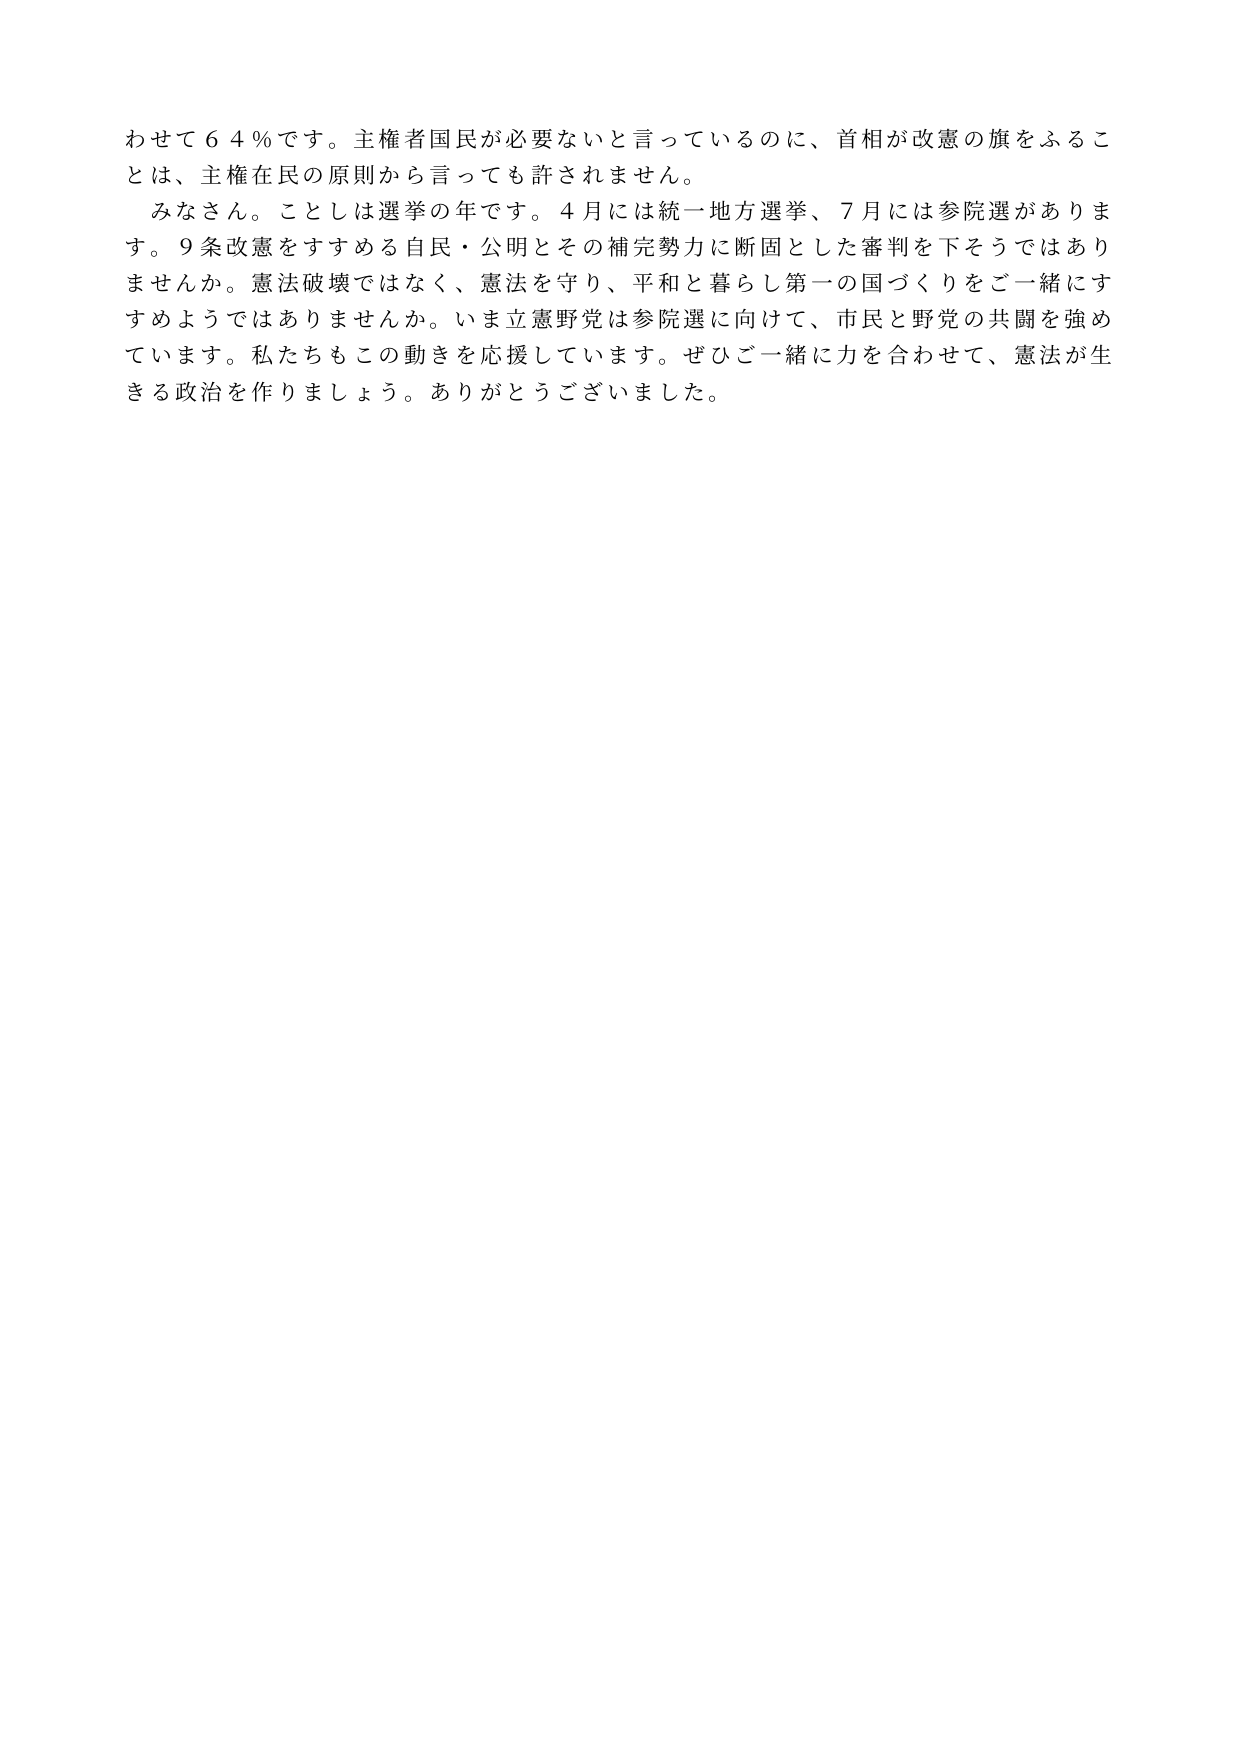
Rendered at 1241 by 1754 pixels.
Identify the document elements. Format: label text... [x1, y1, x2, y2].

text みなさん。ことしは選挙の年です。４月には統一地方選挙、７月には参院選があります。９条改憲をすすめる自民・公明とその補完勢力に断固とした審判を下そうではありませんか。憲法破壊ではなく、憲法を守り、平和と暮らし第一の国づくりをご一緒にすすめようではありませんか。いま立憲野党は参院選に向けて、市民と野党の共闘を強めています。私たちもこの動きを応援しています。ぜひご一緒に力を合わせて、憲法が生きる政治を作りましょう。ありがとうございました。 [124, 192, 1116, 408]
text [124, 120, 1116, 192]
